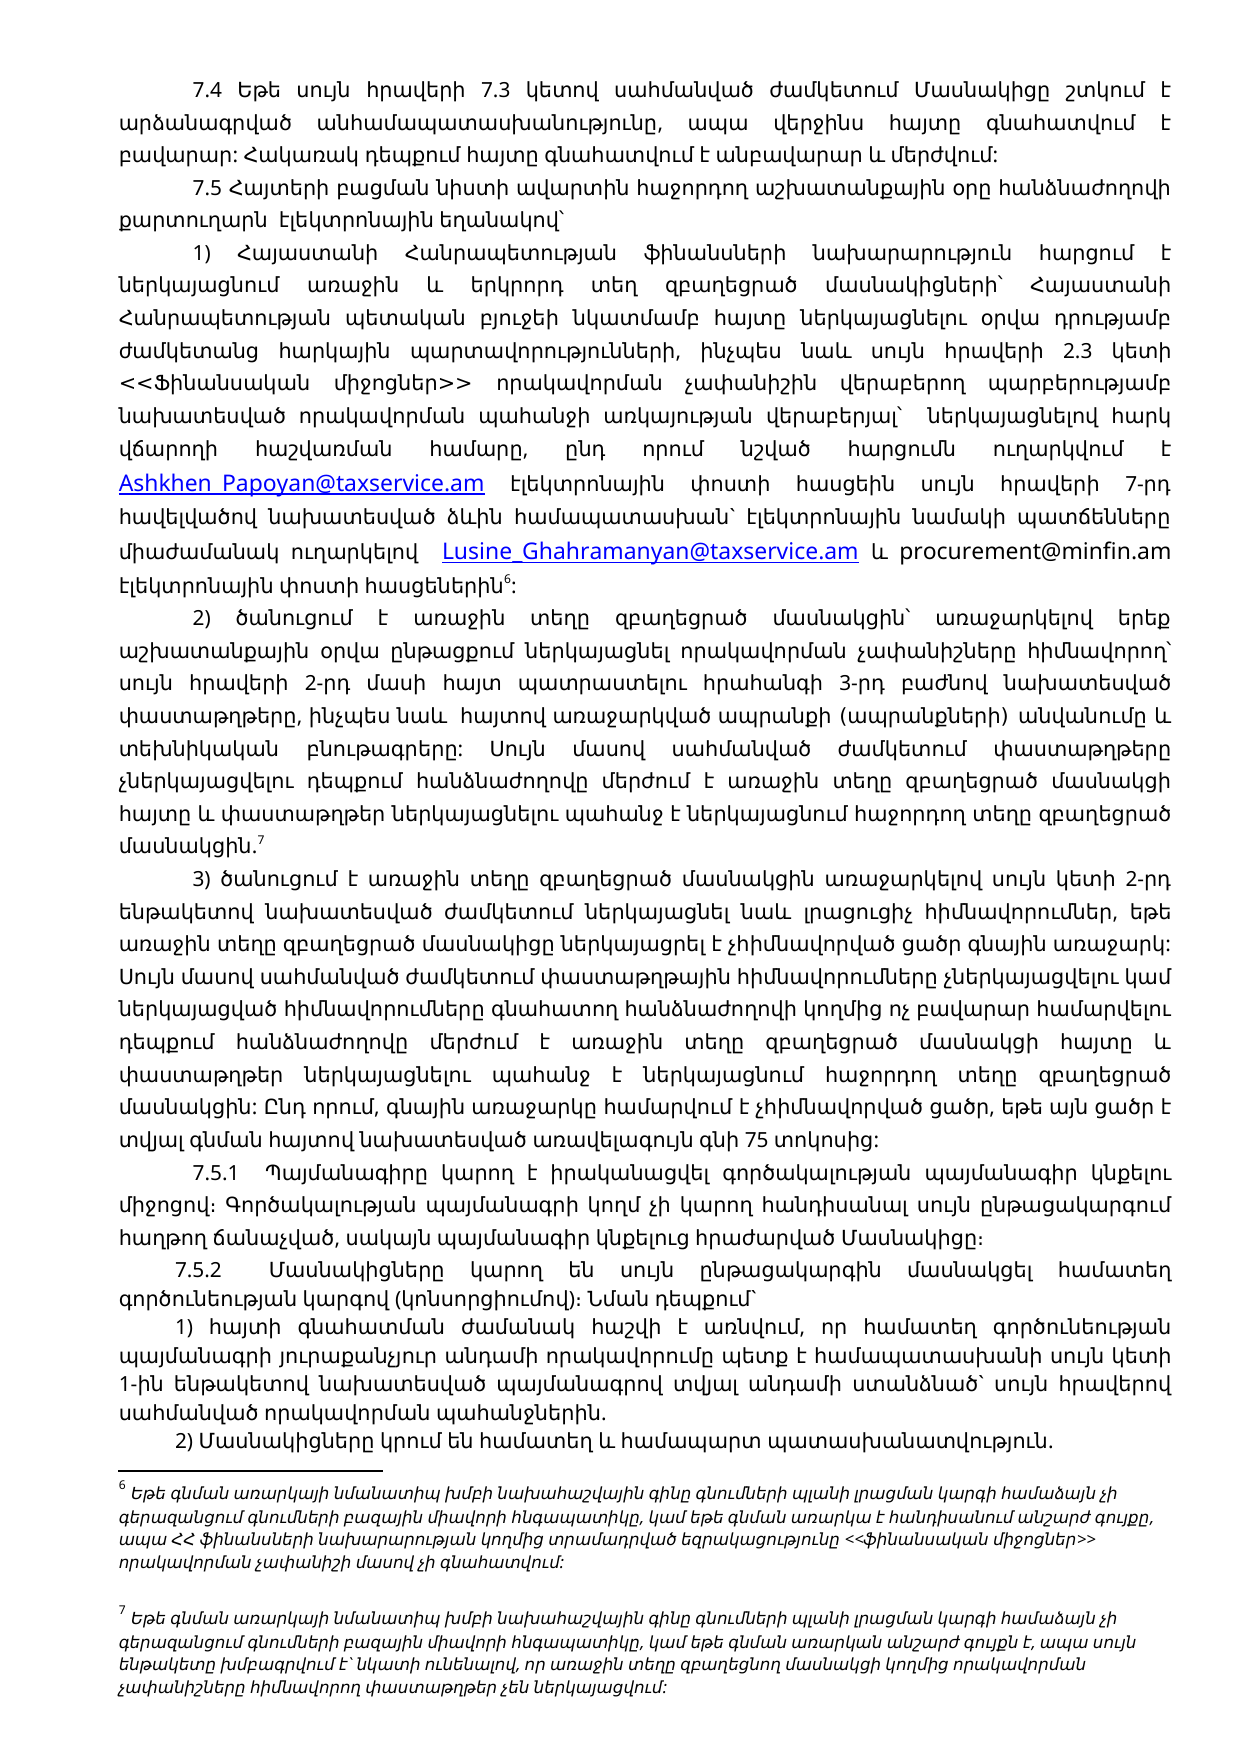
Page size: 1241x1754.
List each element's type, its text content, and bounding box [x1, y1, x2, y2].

text 2) Մասնակիցները կրում են համատեղ և համապարտ պատասխանատվություն. [118, 1426, 1171, 1454]
text 3) ծանուցում է առաջին տեղը զբաղեցրած մասնակցին առաջարկելով սույն կետի 2-րդ ենթակետով նախատեսված ժամկետում ներկայացնել նաև լրացուցիչ հիմնավորումներ, եթե առաջին տեղը զբաղեցրած մասնակիցը ներկայացրել է չհիմնավորված ցածր գնային առաջարկ: Սույն մասով սահմանված ժամկետում փաստաթղթային հիմնավորումները չներկայացվելու կամ ներկայացված հիմնավորումները գնահատող հանձնաժողովի կողմից ոչ բավարար համարվելու դեպքում հանձնաժողովը մերժում է առաջին տեղը զբաղեցրած մասնակցի հայտը և փաստաթղթեր ներկայացնելու պահանջ է ներկայացնում հաջորդող տեղը զբաղեցրած մասնակցին: Ընդ որում, գնային առաջարկը համարվում է չհիմնավորված ցածր, եթե այն ցածր է տվյալ գնման հայտով նախատեսված առավելագույն գնի 75 տոկոսից: [118, 864, 1171, 1153]
text 1) Հայաստանի Հանրապետության ֆինանսների նախարարություն հարցում է ներկայացնում առաջին և երկրորդ տեղ զբաղեցրած մասնակիցների՝ Հայաստանի Հանրապետության պետական բյուջեի նկատմամբ հայտը ներկայացնելու օրվա դրությամբ ժամկետանց հարկային պարտավորությունների, ինչպես նաև սույն հրավերի 2.3 կետի <<Ֆինանսական միջոցներ>> որակավորման չափանիշին վերաբերող պարբերությամբ նախատեսված որակավորման պահանջի առկայության վերաբերյալ՝ ներկայացնելով հարկ վճարողի հաշվառման համարը, ընդ որում նշված հարցումն ուղարկվում է Ashkhen_Papoyan@taxservice.am էլեկտրոնային փոստի հասցեին սույն հրավերի 7-րդ հավելվածով նախատեսված ձևին համապատասխան` էլեկտրոնային նամակի պատճենները միաժամանակ ուղարկելով Lusine_Ghahramanyan@taxservice.am և procurement@minfin.am էլեկտրոնային փոստի հասցեներին: [118, 238, 1171, 599]
text 2) ծանուցում է առաջին տեղը զբաղեցրած մասնակցին՝ առաջարկելով երեք աշխատանքային օրվա ընթացքում ներկայացնել որակավորման չափանիշները հիմնավորող՝ սույն հրավերի 2-րդ մասի հայտ պատրաստելու հրահանգի 3-րդ բաժնով նախատեսված փաստաթղթերը, ինչպես նաև հայտով առաջարկված ապրանքի (ապրանքների) անվանումը և տեխնիկական բնութագրերը: Սույն մասով սահմանված ժամկետում փաստաթղթերը չներկայացվելու դեպքում հանձնաժողովը մերժում է առաջին տեղը զբաղեցրած մասնակցի հայտը և փաստաթղթեր ներկայացնելու պահանջ է ներկայացնում հաջորդող տեղը զբաղեցրած մասնակցին. [118, 603, 1171, 860]
text 7.5.2 Մասնակիցները կարող են սույն ընթացակարգին մասնակցել համատեղ գործունեության կարգով (կոնսորցիումով)։ Նման դեպքում` [118, 1255, 1171, 1312]
text 7.4 Եթե սույն հրավերի 7.3 կետով սահմանված ժամկետում Մասնակիցը շտկում է արձանագրված անհամապատասխանությունը, ապա վերջինս հայտը գնահատվում է բավարար: Հակառակ դեպքում հայտը գնահատվում է անբավարար և մերժվում: [118, 75, 1171, 169]
text 1) հայտի գնահատման ժամանակ հաշվի է առնվում, որ համատեղ գործունեության պայմանագրի յուրաքանչյուր անդամի որակավորումը պետք է համապատասխանի սույն կետի 1-ին ենթակետով նախատեսված պայմանագրով տվյալ անդամի ստանձնած` սույն հրավերով սահմանված որակավորման պահանջներին. [118, 1312, 1171, 1426]
text 7.5.1 Պայմանագիրը կարող է իրականացվել գործակալության պայմանագիր կնքելու միջոցով։ Գործակալության պայմանագրի կողմ չի կարող հանդիսանալ սույն ընթացակարգում հաղթող ճանաչված, սակայն պայմանագիր կնքելուց հրաժարված Մասնակիցը։ [118, 1158, 1171, 1251]
text 7.5 Հայտերի բացման նիստի ավարտին հաջորդող աշխատանքային օրը հանձնաժողովի քարտուղարն էլեկտրոնային եղանակով՝ [118, 173, 1171, 234]
